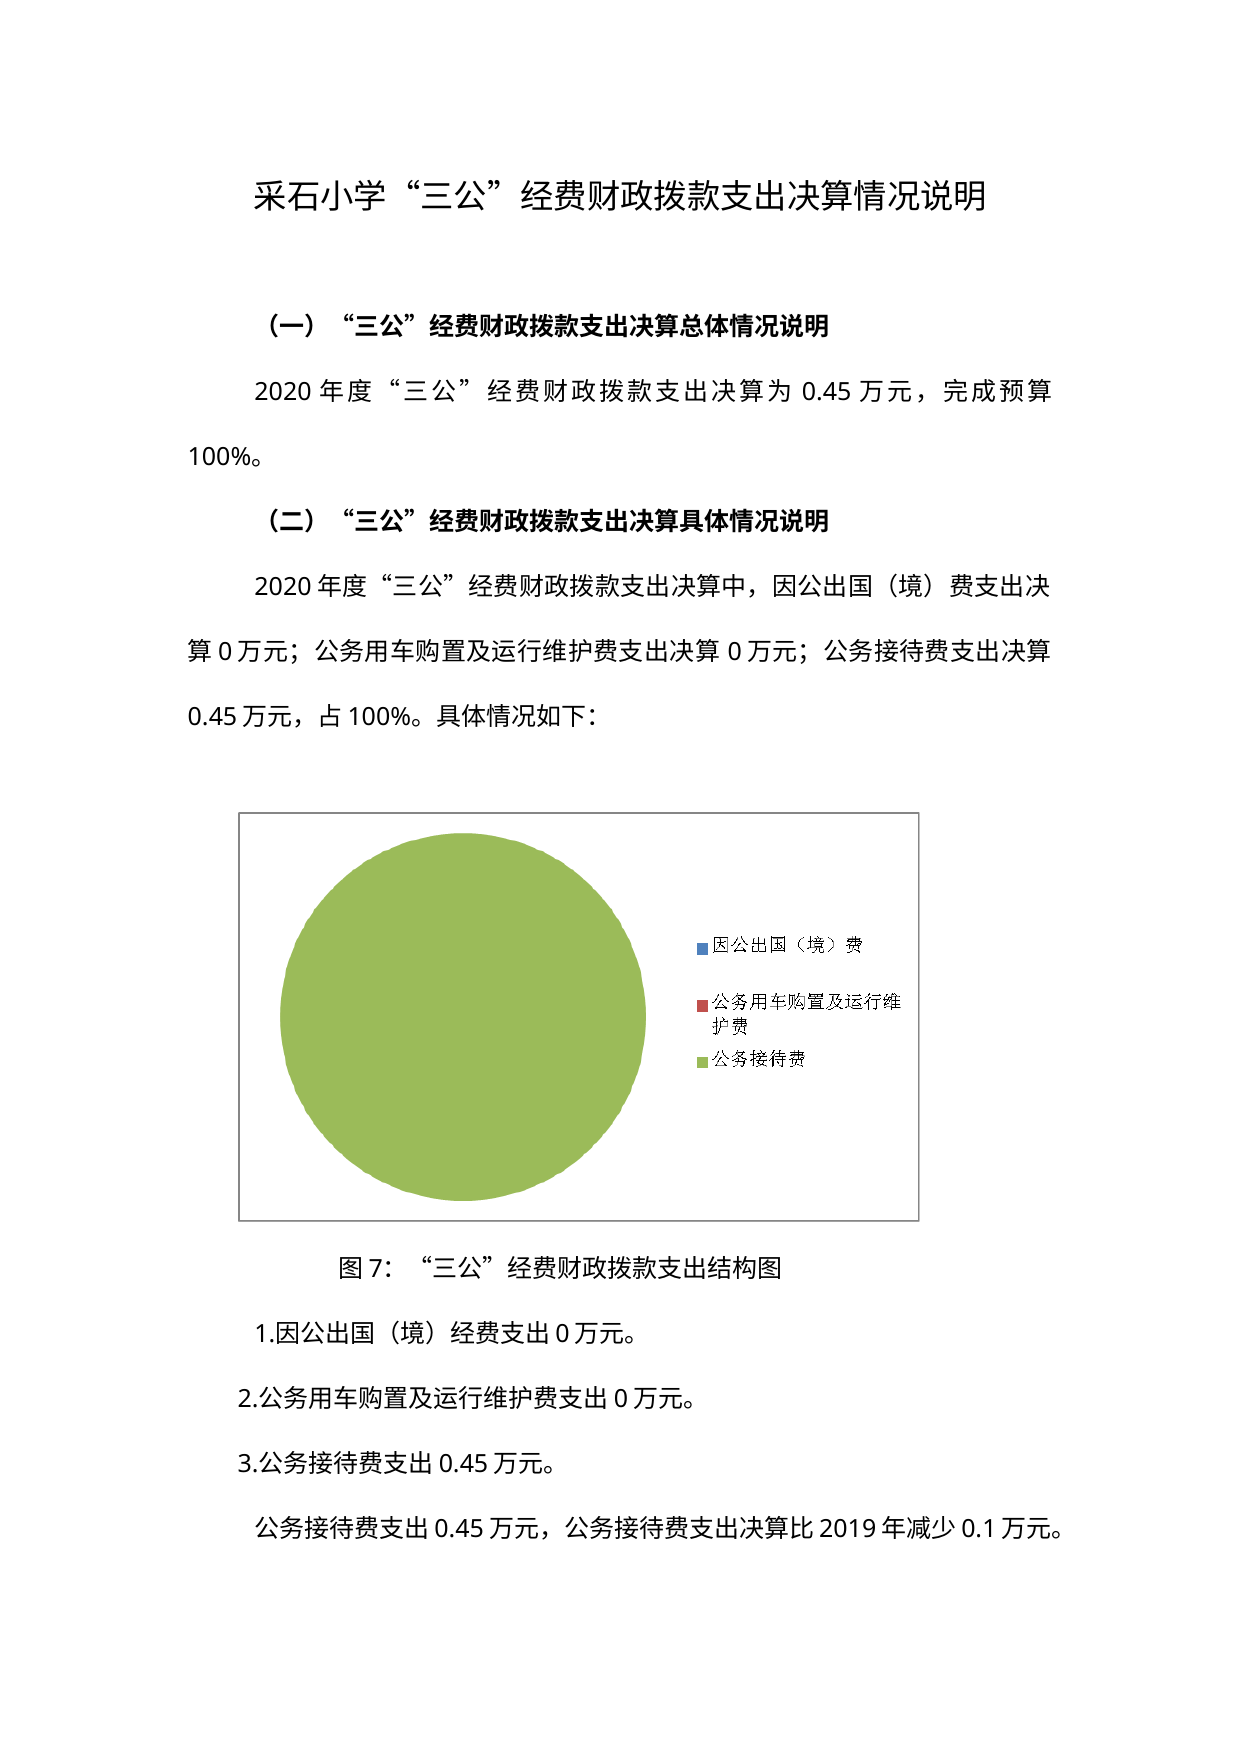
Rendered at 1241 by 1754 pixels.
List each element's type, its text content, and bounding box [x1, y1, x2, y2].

text 公务接待费支出0.45万元，公务接待费支出决算比2019年减少0.1万元。 [187, 1494, 1053, 1559]
text （二）“三公”经费财政拨款支出决算具体情况说明 [187, 487, 1053, 552]
text 2020年度“三公”经费财政拨款支出决算中，因公出国（境）费支出决算0万元；公务用车购置及运行维护费支出决算0万元；公务接待费支出决算0.45万元，占100%。具体情况如下： [187, 552, 1053, 747]
picture [237, 812, 920, 1222]
text 采石小学“三公”经费财政拨款支出决算情况说明 [187, 162, 1053, 227]
text 2.公务用车购置及运行维护费支出0万元。 [187, 1364, 1053, 1429]
text 图7：“三公”经费财政拨款支出结构图 [187, 1234, 1053, 1299]
text 3.公务接待费支出0.45万元。 [187, 1429, 1053, 1494]
text 2020年度“三公”经费财政拨款支出决算为0.45万元，完成预算100%。 [187, 357, 1053, 487]
text （一）“三公”经费财政拨款支出决算总体情况说明 [187, 292, 1053, 357]
text 1.因公出国（境）经费支出0万元。 [187, 1299, 1053, 1364]
